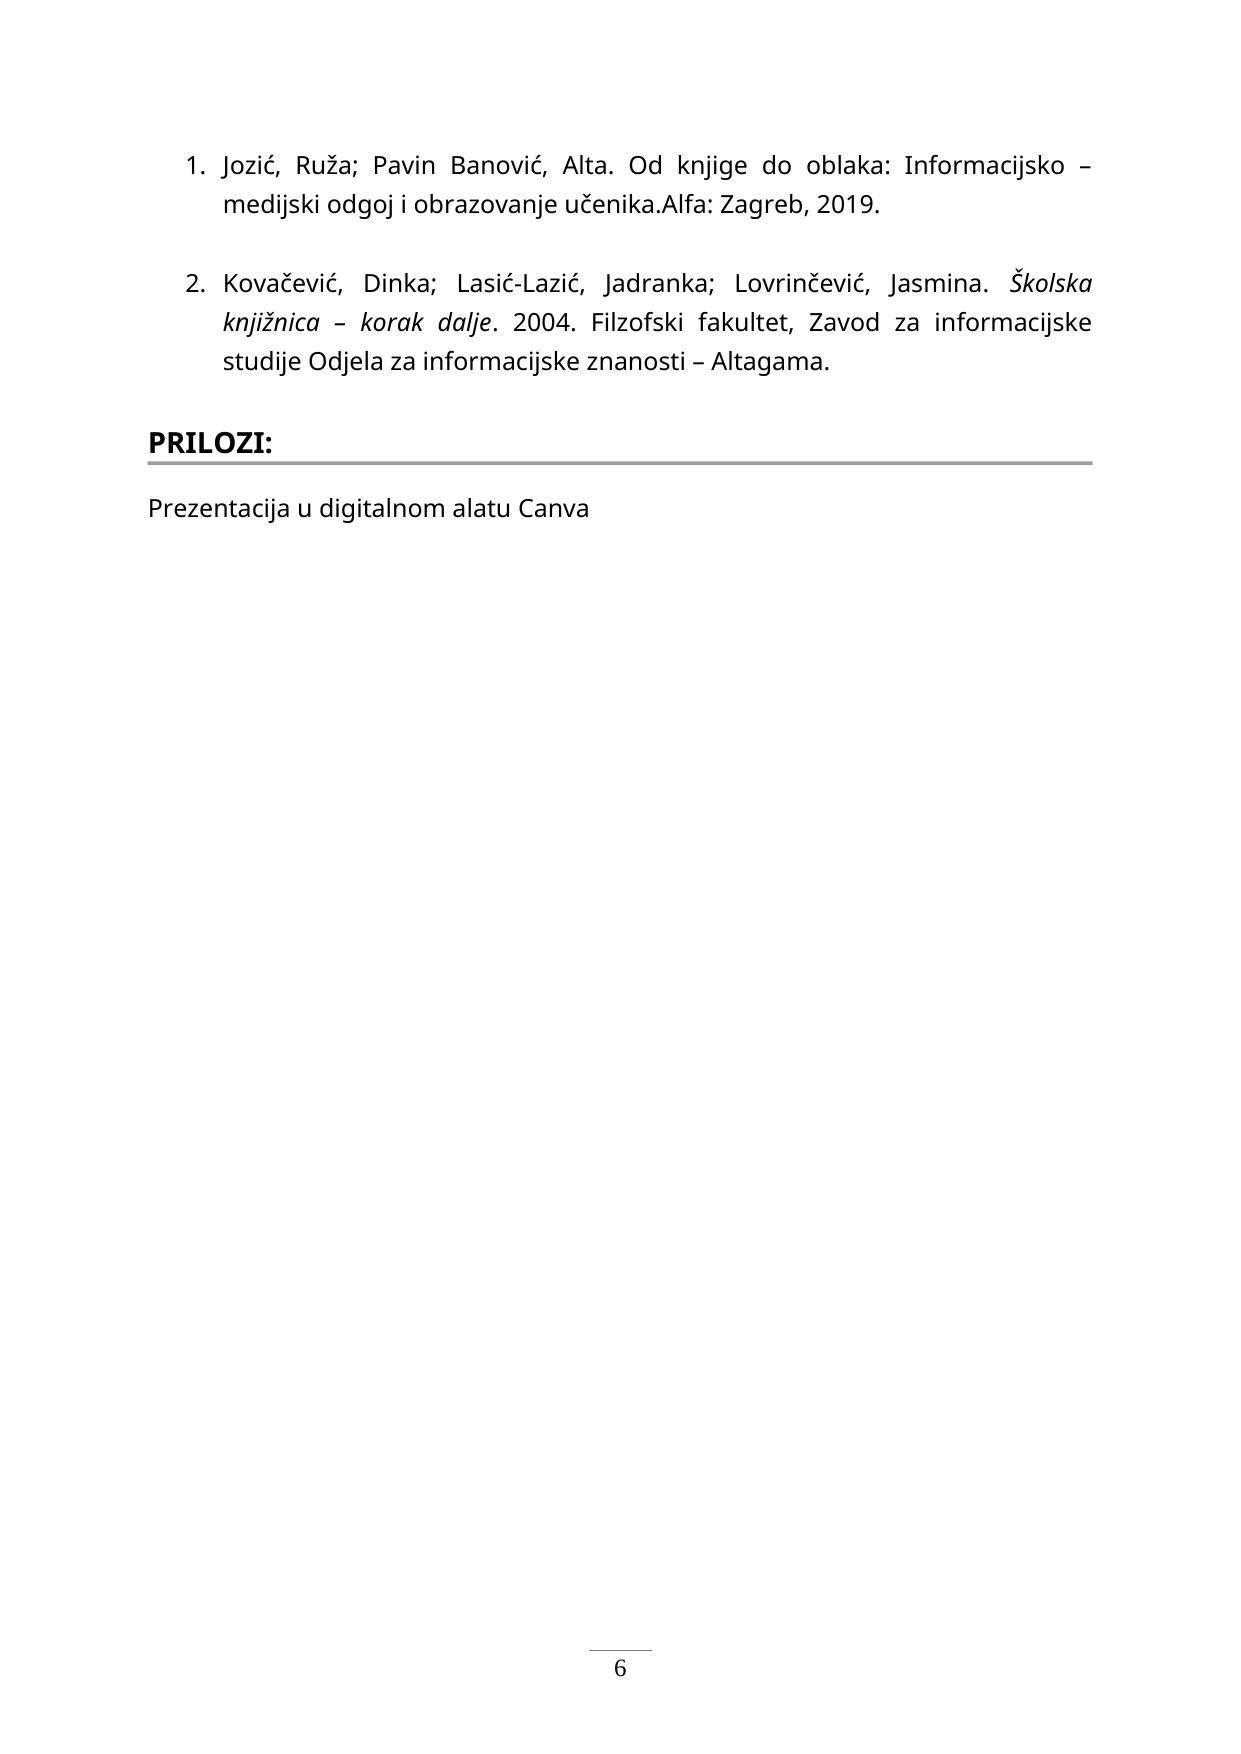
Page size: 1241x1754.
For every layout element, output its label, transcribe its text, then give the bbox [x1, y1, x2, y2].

list Jozić, Ruža; Pavin Banović, Alta. Od knjige do oblaka: Informacijsko – medijski odgoj i obrazovanje učenika.Alfa: Zagreb, 2019. [185, 148, 1092, 221]
list Kovačević, Dinka; Lasić-Lazić, Jadranka; Lovrinčević, Jasmina. Školska knjižnica – korak dalje. 2004. Filzofski fakultet, Zavod za informacijske studije Оdjela za informacijske znanosti – Altagama. [185, 265, 1092, 378]
text PRILOZI: [148, 422, 1092, 461]
text Prezentacija u digitalnom alatu Canva [148, 490, 1092, 524]
